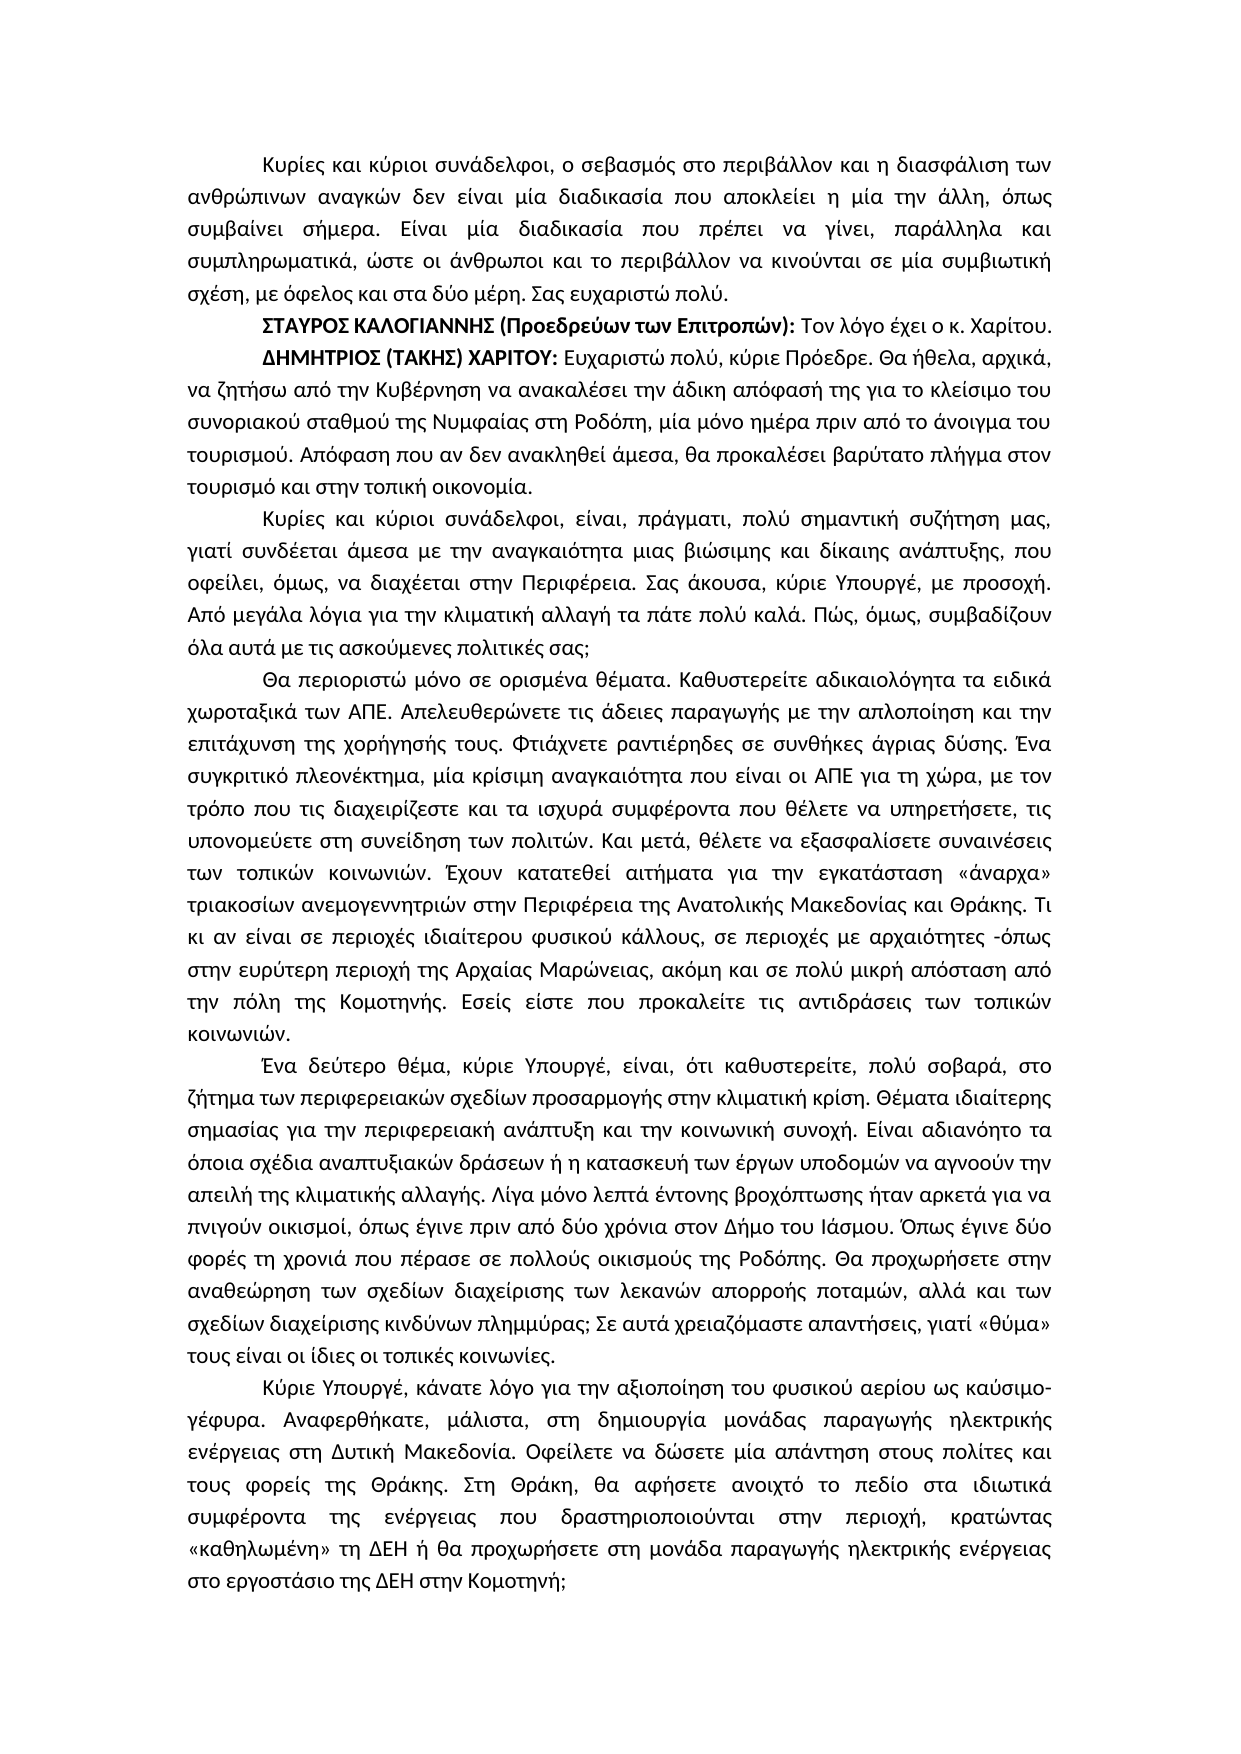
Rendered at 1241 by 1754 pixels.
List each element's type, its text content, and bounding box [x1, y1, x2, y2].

text Κυρίες και κύριοι συνάδελφοι, είναι, πράγματι, πολύ σημαντική συζήτηση μας, γιατί συνδέεται άμεσα με την αναγκαιότητα μιας βιώσιμης και δίκαιης ανάπτυξης, που οφείλει, όμως, να διαχέεται στην Περιφέρεια. Σας άκουσα, κύριε Υπουργέ, με προσοχή. Από μεγάλα λόγια για την κλιματική αλλαγή τα πάτε πολύ καλά. Πώς, όμως, συμβαδίζουν όλα αυτά με τις ασκούμενες πολιτικές σας; [187, 504, 1053, 661]
text Θα περιοριστώ μόνο σε ορισμένα θέματα. Καθυστερείτε αδικαιολόγητα τα ειδικά χωροταξικά των ΑΠΕ. Απελευθερώνετε τις άδειες παραγωγής με την απλοποίηση και την επιτάχυνση της χορήγησής τους. Φτιάχνετε ραντιέρηδες σε συνθήκες άγριας δύσης. Ένα συγκριτικό πλεονέκτημα, μία κρίσιμη αναγκαιότητα που είναι οι ΑΠΕ για τη χώρα, με τον τρόπο που τις διαχειρίζεστε και τα ισχυρά συμφέροντα που θέλετε να υπηρετήσετε, τις υπονομεύετε στη συνείδηση των πολιτών. Και μετά, θέλετε να εξασφαλίσετε συναινέσεις των τοπικών κοινωνιών. Έχουν κατατεθεί αιτήματα για την εγκατάσταση «άναρχα» τριακοσίων ανεμογεννητριών στην Περιφέρεια της Ανατολικής Μακεδονίας και Θράκης. Τι κι αν είναι σε περιοχές ιδιαίτερου φυσικού κάλλους, σε περιοχές με αρχαιότητες -όπως στην ευρύτερη περιοχή της Αρχαίας Μαρώνειας, ακόμη και σε πολύ μικρή απόσταση από την πόλη της Κομοτηνής. Εσείς είστε που προκαλείτε τις αντιδράσεις των τοπικών κοινωνιών. [187, 665, 1053, 1047]
text Κυρίες και κύριοι συνάδελφοι, ο σεβασμός στο περιβάλλον και η διασφάλιση των ανθρώπινων αναγκών δεν είναι μία διαδικασία που αποκλείει η μία την άλλη, όπως συμβαίνει σήμερα. Είναι μία διαδικασία που πρέπει να γίνει, παράλληλα και συμπληρωματικά, ώστε οι άνθρωποι και το περιβάλλον να κινούνται σε μία συμβιωτική σχέση, με όφελος και στα δύο μέρη. Σας ευχαριστώ πολύ. [187, 150, 1053, 307]
text Ένα δεύτερο θέμα, κύριε Υπουργέ, είναι, ότι καθυστερείτε, πολύ σοβαρά, στο ζήτημα των περιφερειακών σχεδίων προσαρμογής στην κλιματική κρίση. Θέματα ιδιαίτερης σημασίας για την περιφερειακή ανάπτυξη και την κοινωνική συνοχή. Είναι αδιανόητο τα όποια σχέδια αναπτυξιακών δράσεων ή η κατασκευή των έργων υποδομών να αγνοούν την απειλή της κλιματικής αλλαγής. Λίγα μόνο λεπτά έντονης βροχόπτωσης ήταν αρκετά για να πνιγούν οικισμοί, όπως έγινε πριν από δύο χρόνια στον Δήμο του Ιάσμου. Όπως έγινε δύο φορές τη χρονιά που πέρασε σε πολλούς οικισμούς της Ροδόπης. Θα προχωρήσετε στην αναθεώρηση των σχεδίων διαχείρισης των λεκανών απορροής ποταμών, αλλά και των σχεδίων διαχείρισης κινδύνων πλημμύρας; Σε αυτά χρειαζόμαστε απαντήσεις, γιατί «θύμα» τους είναι οι ίδιες οι τοπικές κοινωνίες. [187, 1051, 1053, 1369]
text ΣΤΑΥΡΟΣ ΚΑΛΟΓΙΑΝΝΗΣ (Προεδρεύων των Επιτροπών): Τον λόγο έχει ο κ. Χαρίτου. [187, 311, 1053, 339]
text Κύριε Υπουργέ, κάνατε λόγο για την αξιοποίηση του φυσικού αερίου ως καύσιμο- γέφυρα. Αναφερθήκατε, μάλιστα, στη δημιουργία μονάδας παραγωγής ηλεκτρικής ενέργειας στη Δυτική Μακεδονία. Οφείλετε να δώσετε μία απάντηση στους πολίτες και τους φορείς της Θράκης. Στη Θράκη, θα αφήσετε ανοιχτό το πεδίο στα ιδιωτικά συμφέροντα της ενέργειας που δραστηριοποιούνται στην περιοχή, κρατώντας «καθηλωμένη» τη ΔΕΗ ή θα προχωρήσετε στη μονάδα παραγωγής ηλεκτρικής ενέργειας στο εργοστάσιο της ΔΕΗ στην Κομοτηνή; [187, 1373, 1053, 1594]
text ΔΗΜΗΤΡΙΟΣ (ΤΑΚΗΣ) ΧΑΡΙΤΟΥ: Ευχαριστώ πολύ, κύριε Πρόεδρε. Θα ήθελα, αρχικά, να ζητήσω από την Κυβέρνηση να ανακαλέσει την άδικη απόφασή της για το κλείσιμο του συνοριακού σταθμού της Νυμφαίας στη Ροδόπη, μία μόνο ημέρα πριν από το άνοιγμα του τουρισμού. Απόφαση που αν δεν ανακληθεί άμεσα, θα προκαλέσει βαρύτατο πλήγμα στον τουρισμό και στην τοπική οικονομία. [187, 343, 1053, 500]
